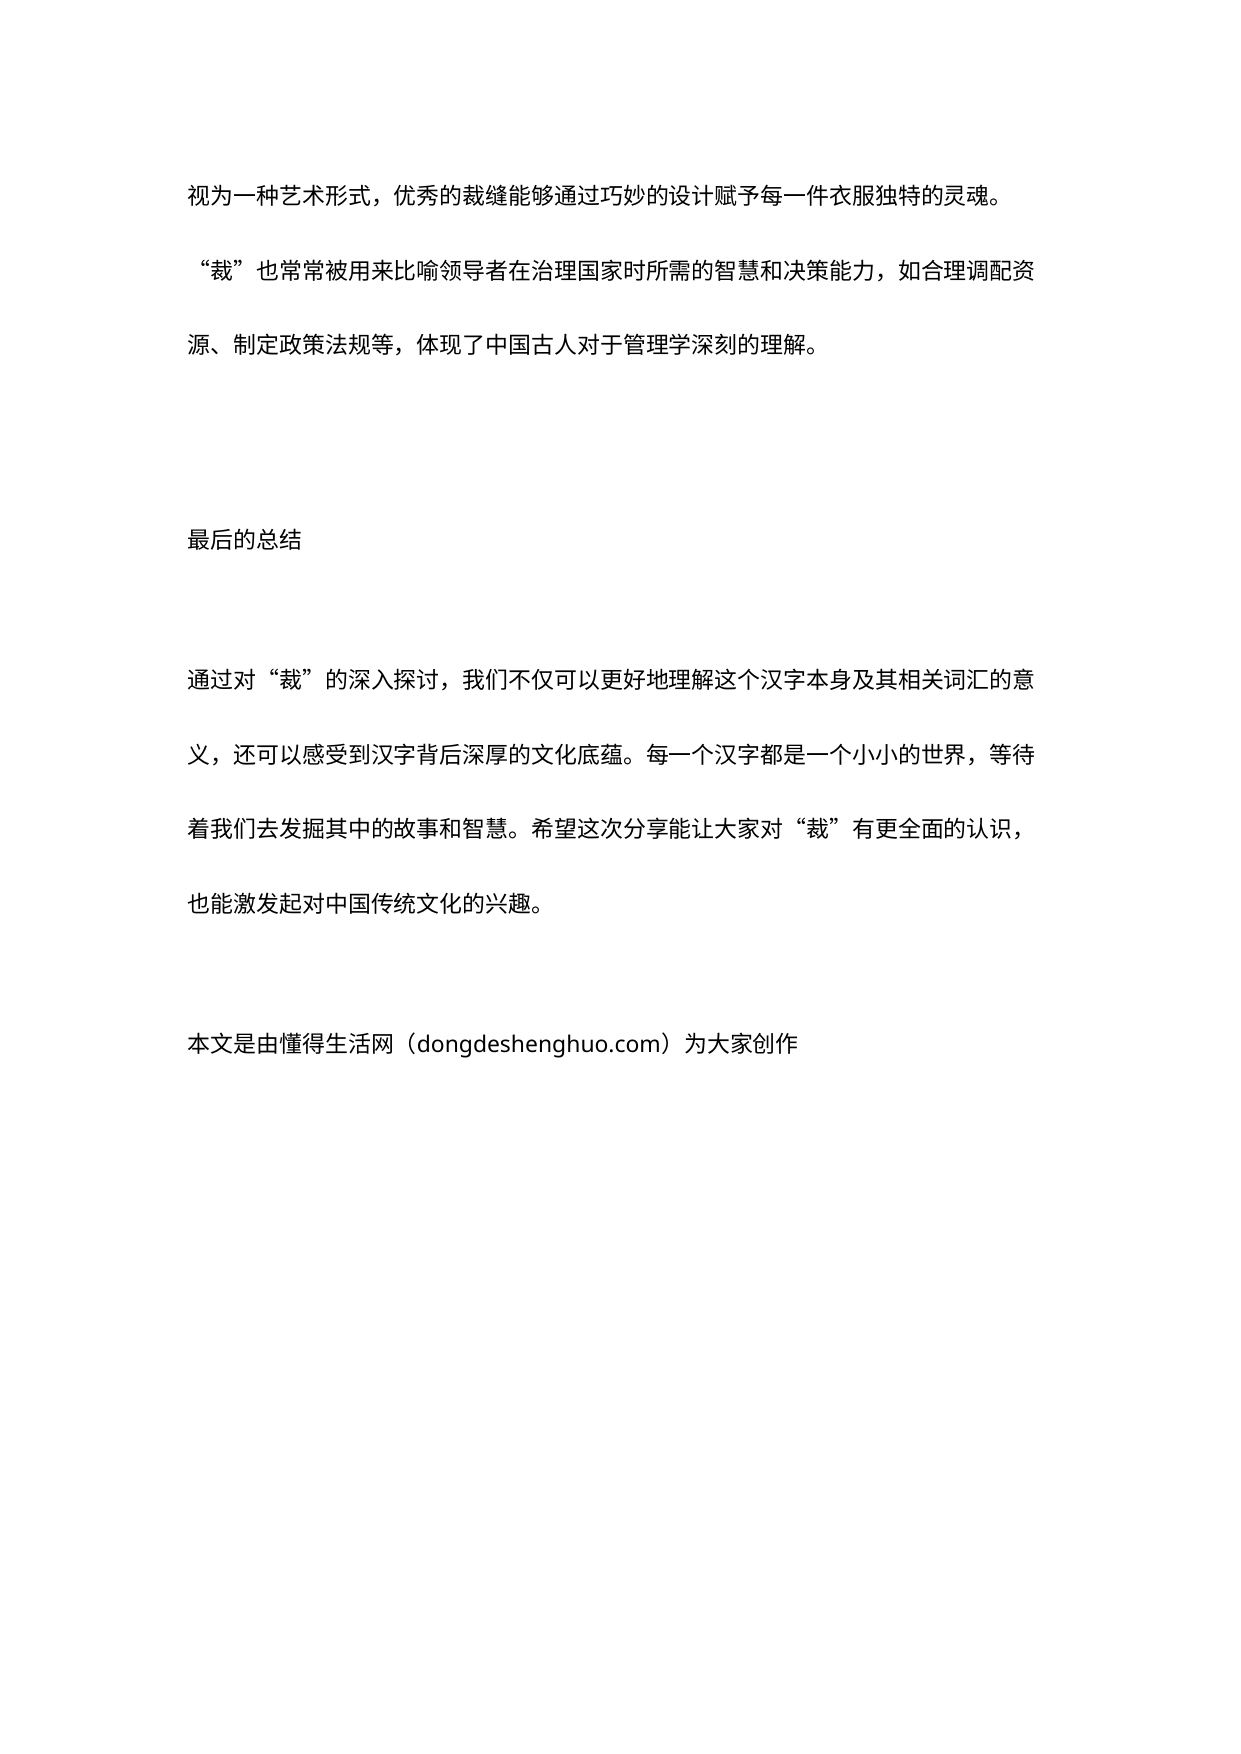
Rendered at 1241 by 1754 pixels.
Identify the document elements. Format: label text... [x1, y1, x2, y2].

text 本文是由懂得生活网（dongdeshenghuo.com）为大家创作 [187, 1011, 1053, 1076]
text 通过对“裁”的深入探讨，我们不仅可以更好地理解这个汉字本身及其相关词汇的意义，还可以感受到汉字背后深厚的文化底蕴。每一个汉字都是一个小小的世界，等待着我们去发掘其中的故事和智慧。希望这次分享能让大家对“裁”有更全面的认识，也能激发起对中国传统文化的兴趣。 [187, 646, 1053, 935]
text 最后的总结 [187, 506, 1053, 571]
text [187, 162, 1053, 376]
